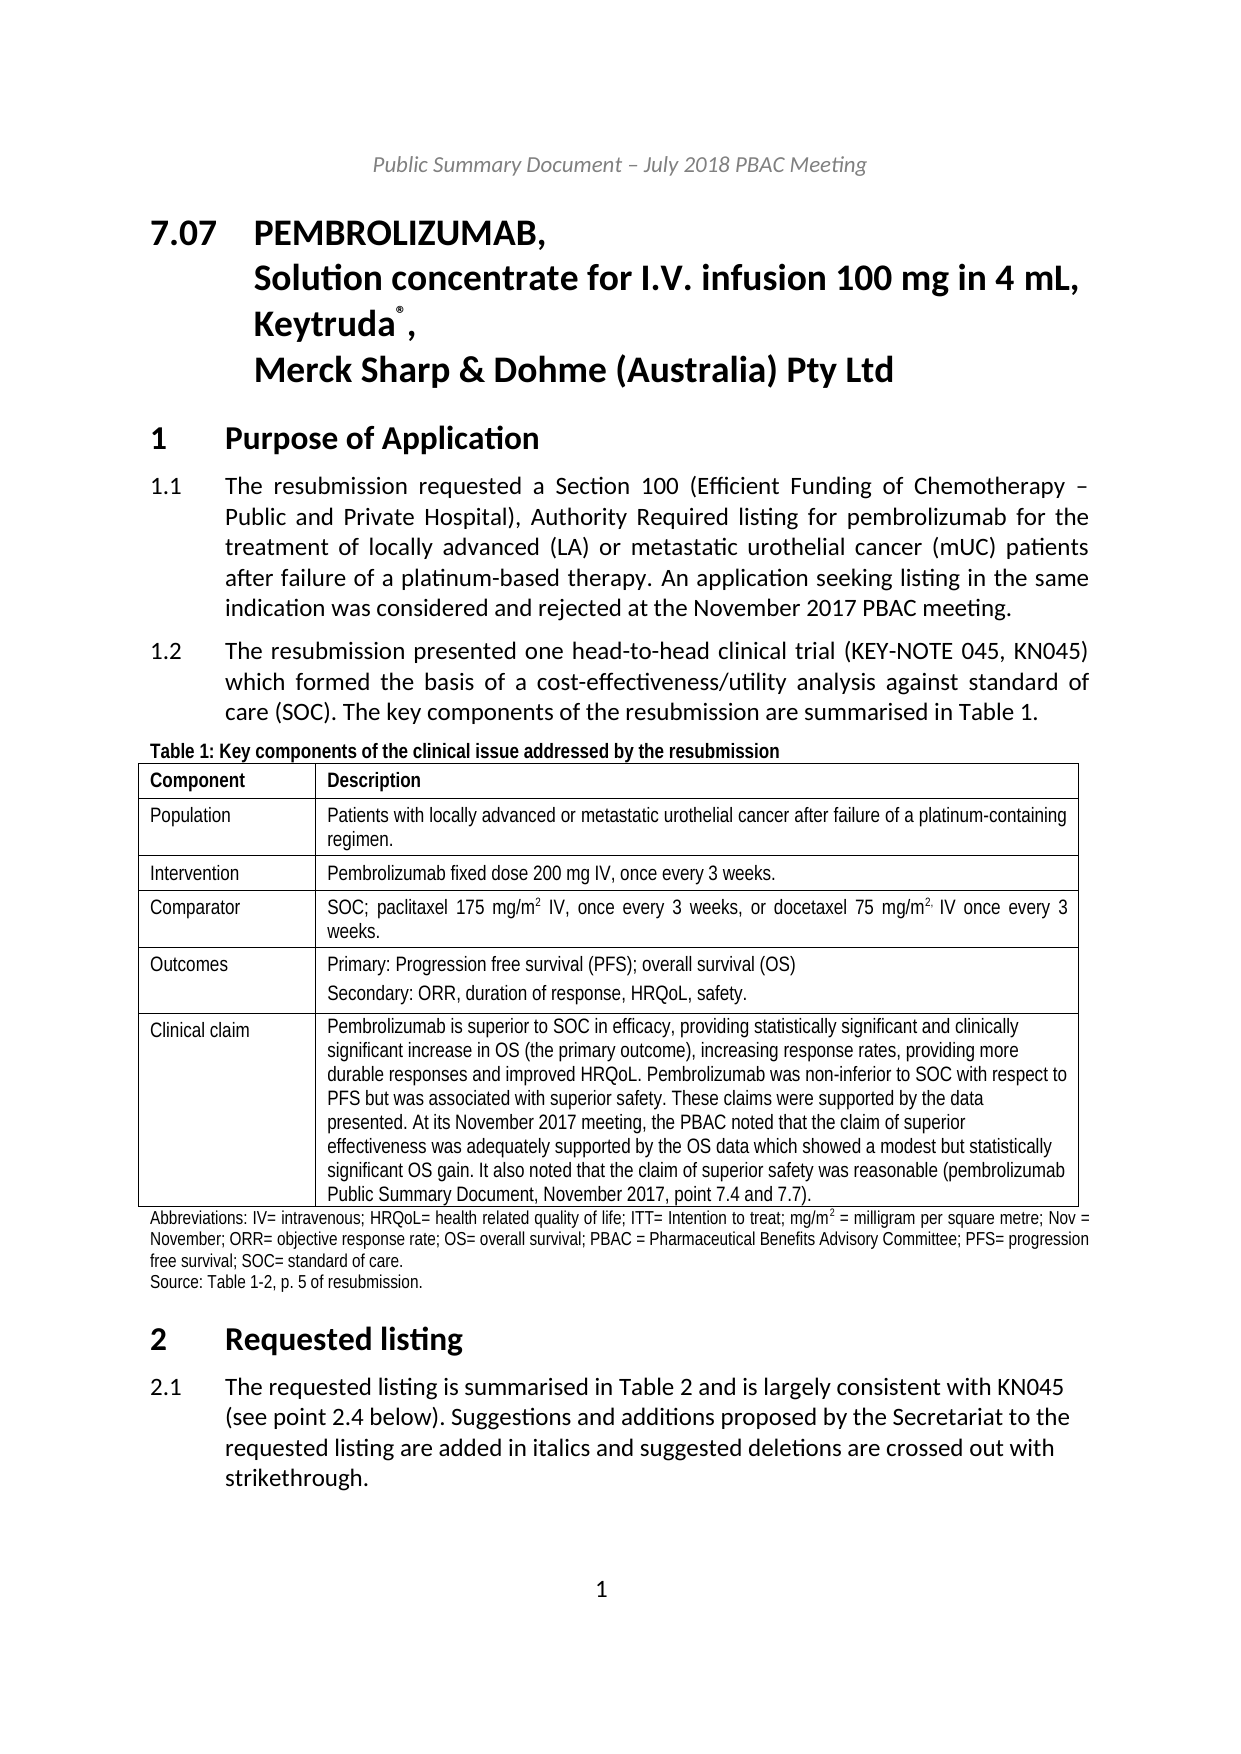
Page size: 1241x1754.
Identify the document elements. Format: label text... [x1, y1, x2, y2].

table_header Description [316, 764, 1078, 798]
table_cell Patients with locally advanced or metastatic urothelial cancer after failure of a platinum-containing regimen. [316, 799, 1078, 855]
text Source: Table 1-2, p. 5 of resubmission. [150, 1271, 1090, 1293]
table_header Component [139, 764, 315, 798]
table_cell Primary: Progression free survival (PFS); overall survival (OS) Secondary: ORR, duration of response, HRQoL, safety. [316, 948, 1078, 1013]
table_cell Outcomes [139, 948, 315, 1013]
text Merck Sharp & Dohme (Australia) Pty Ltd [253, 346, 1090, 392]
table_cell Pembrolizumab fixed dose 200 mg IV, once every 3 weeks. [316, 856, 1078, 890]
list The resubmission presented one head-to-head clinical trial (KEY-NOTE 045, KN045) which formed the basis of a cost-effectiveness/utility analysis against standard of care (SOC). The key components of the resubmission are summarised in Table 1. [150, 635, 1090, 727]
text Table 1: Key components of the clinical issue addressed by the resubmission [150, 739, 1090, 763]
list The requested listing is summarised in Table 2 and is largely consistent with KN045 (see point 2.4 below). Suggestions and additions proposed by the Secretariat to the requested listing are added in italics and suggested deletions are crossed out with strikethrough. [150, 1371, 1090, 1493]
text 7.07 PEMBROLIZUMAB, [150, 208, 1090, 254]
text Keytruda®, [253, 300, 1090, 346]
table_cell Clinical claim [139, 1014, 315, 1206]
table_cell Population [139, 799, 315, 855]
subtitle Requested listing [150, 1318, 1090, 1358]
table_cell Intervention [139, 856, 315, 890]
subtitle Purpose of Application [150, 417, 1090, 458]
table_cell SOC; paclitaxel 175 mg/m2 IV, once every 3 weeks, or docetaxel 75 mg/m2, IV once every 3 weeks. [316, 891, 1078, 947]
text Solution concentrate for I.V. infusion 100 mg in 4 mL, [253, 254, 1090, 300]
text Abbreviations: IV= intravenous; HRQoL= health related quality of life; ITT= Intention to treat; mg/m2 = milligram per square metre; Nov = November; ORR= objective response rate; OS= overall survival; PBAC = Pharmaceutical Benefits Advisory Committee; PFS= progression free survival; SOC= standard of care. [150, 1207, 1090, 1271]
table_cell Comparator [139, 891, 315, 947]
list The resubmission requested a Section 100 (Efficient Funding of Chemotherapy – Public and Private Hospital), Authority Required listing for pembrolizumab for the treatment of locally advanced (LA) or metastatic urothelial cancer (mUC) patients after failure of a platinum-based therapy. An application seeking listing in the same indication was considered and rejected at the November 2017 PBAC meeting. [150, 470, 1090, 623]
table_cell Pembrolizumab is superior to SOC in efficacy, providing statistically significant and clinically significant increase in OS (the primary outcome), increasing response rates, providing more durable responses and improved HRQoL. Pembrolizumab was non-inferior to SOC with respect to PFS but was associated with superior safety. These claims were supported by the data presented. At its November 2017 meeting, the PBAC noted that the claim of superior effectiveness was adequately supported by the OS data which showed a modest but statistically significant OS gain. It also noted that the claim of superior safety was reasonable (pembrolizumab Public Summary Document, November 2017, point 7.4 and 7.7). [316, 1014, 1078, 1206]
